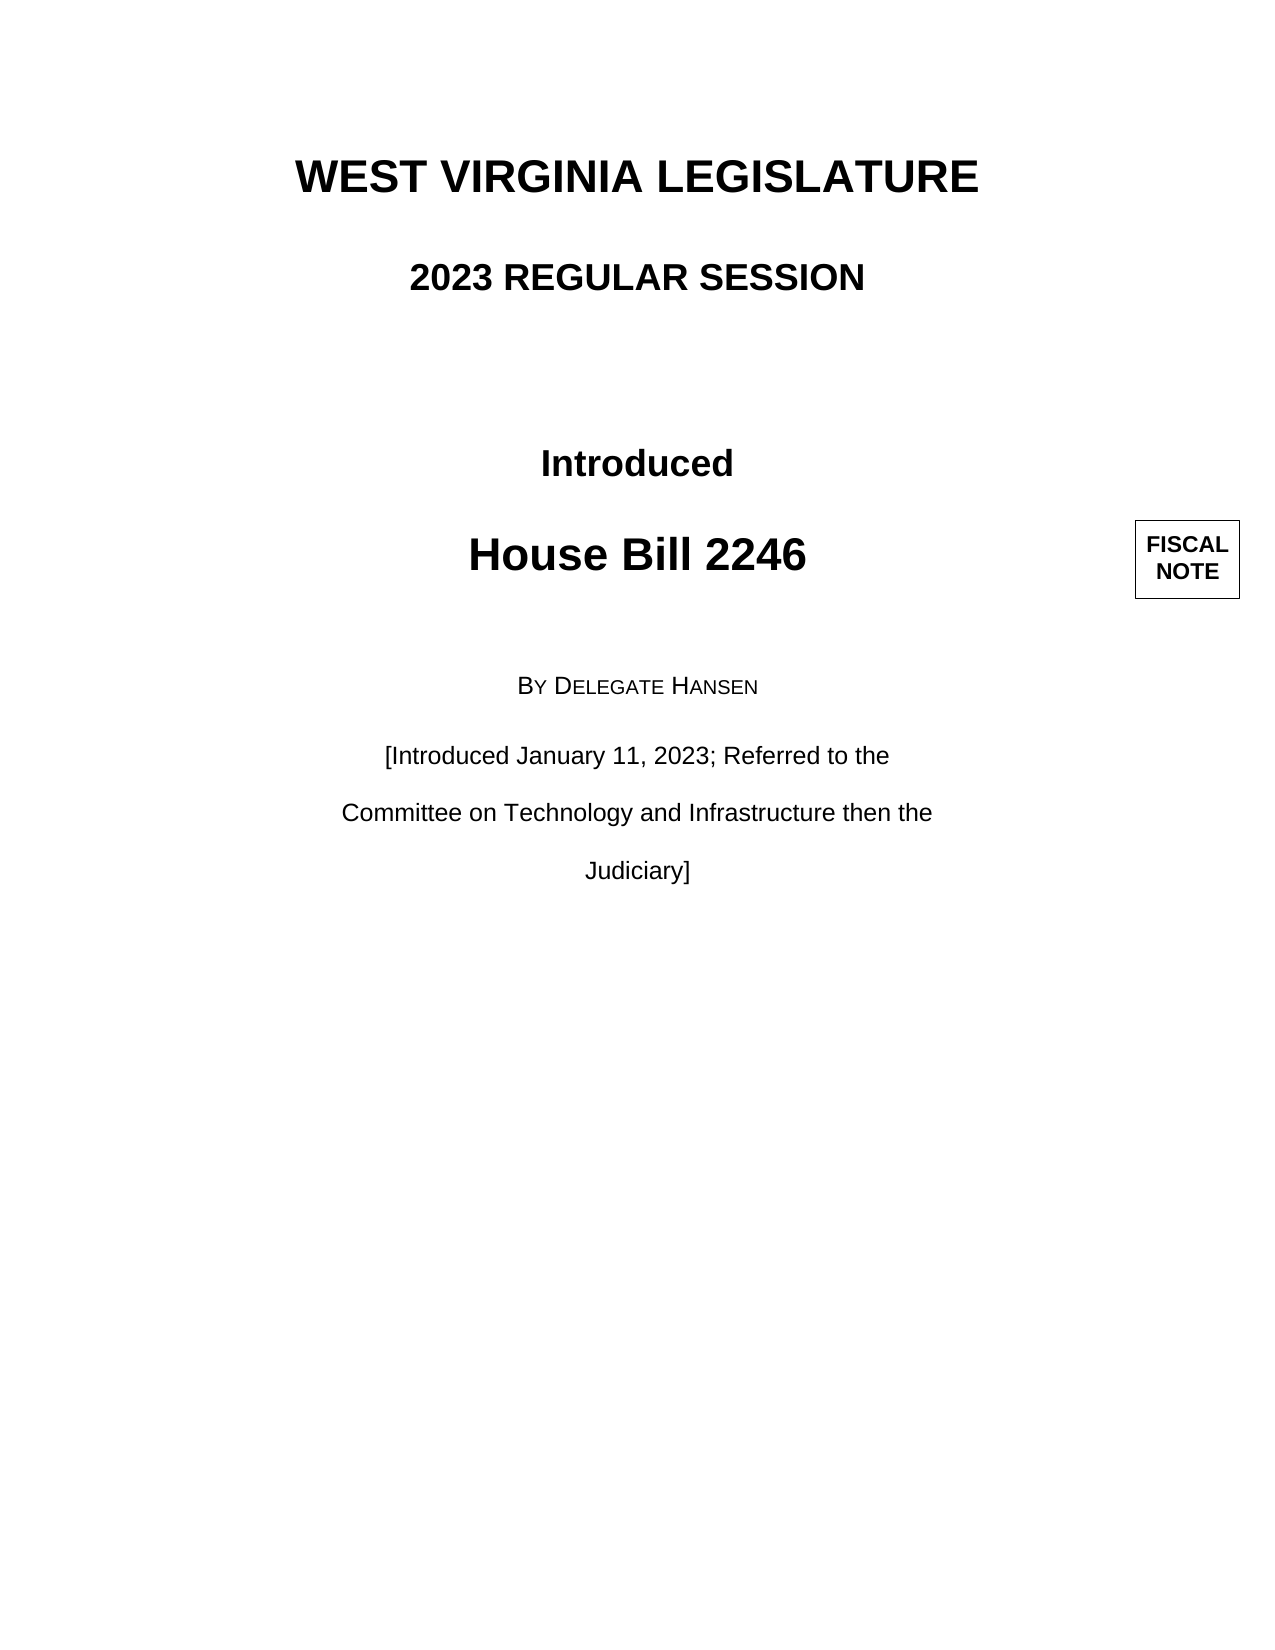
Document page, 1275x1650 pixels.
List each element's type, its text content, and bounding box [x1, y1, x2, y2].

text [] [337, 741, 937, 884]
text By [337, 671, 937, 699]
text Bill [150, 528, 1125, 581]
title 2023 regular session [150, 255, 1125, 298]
title WEST virginia legislature [150, 150, 1125, 203]
